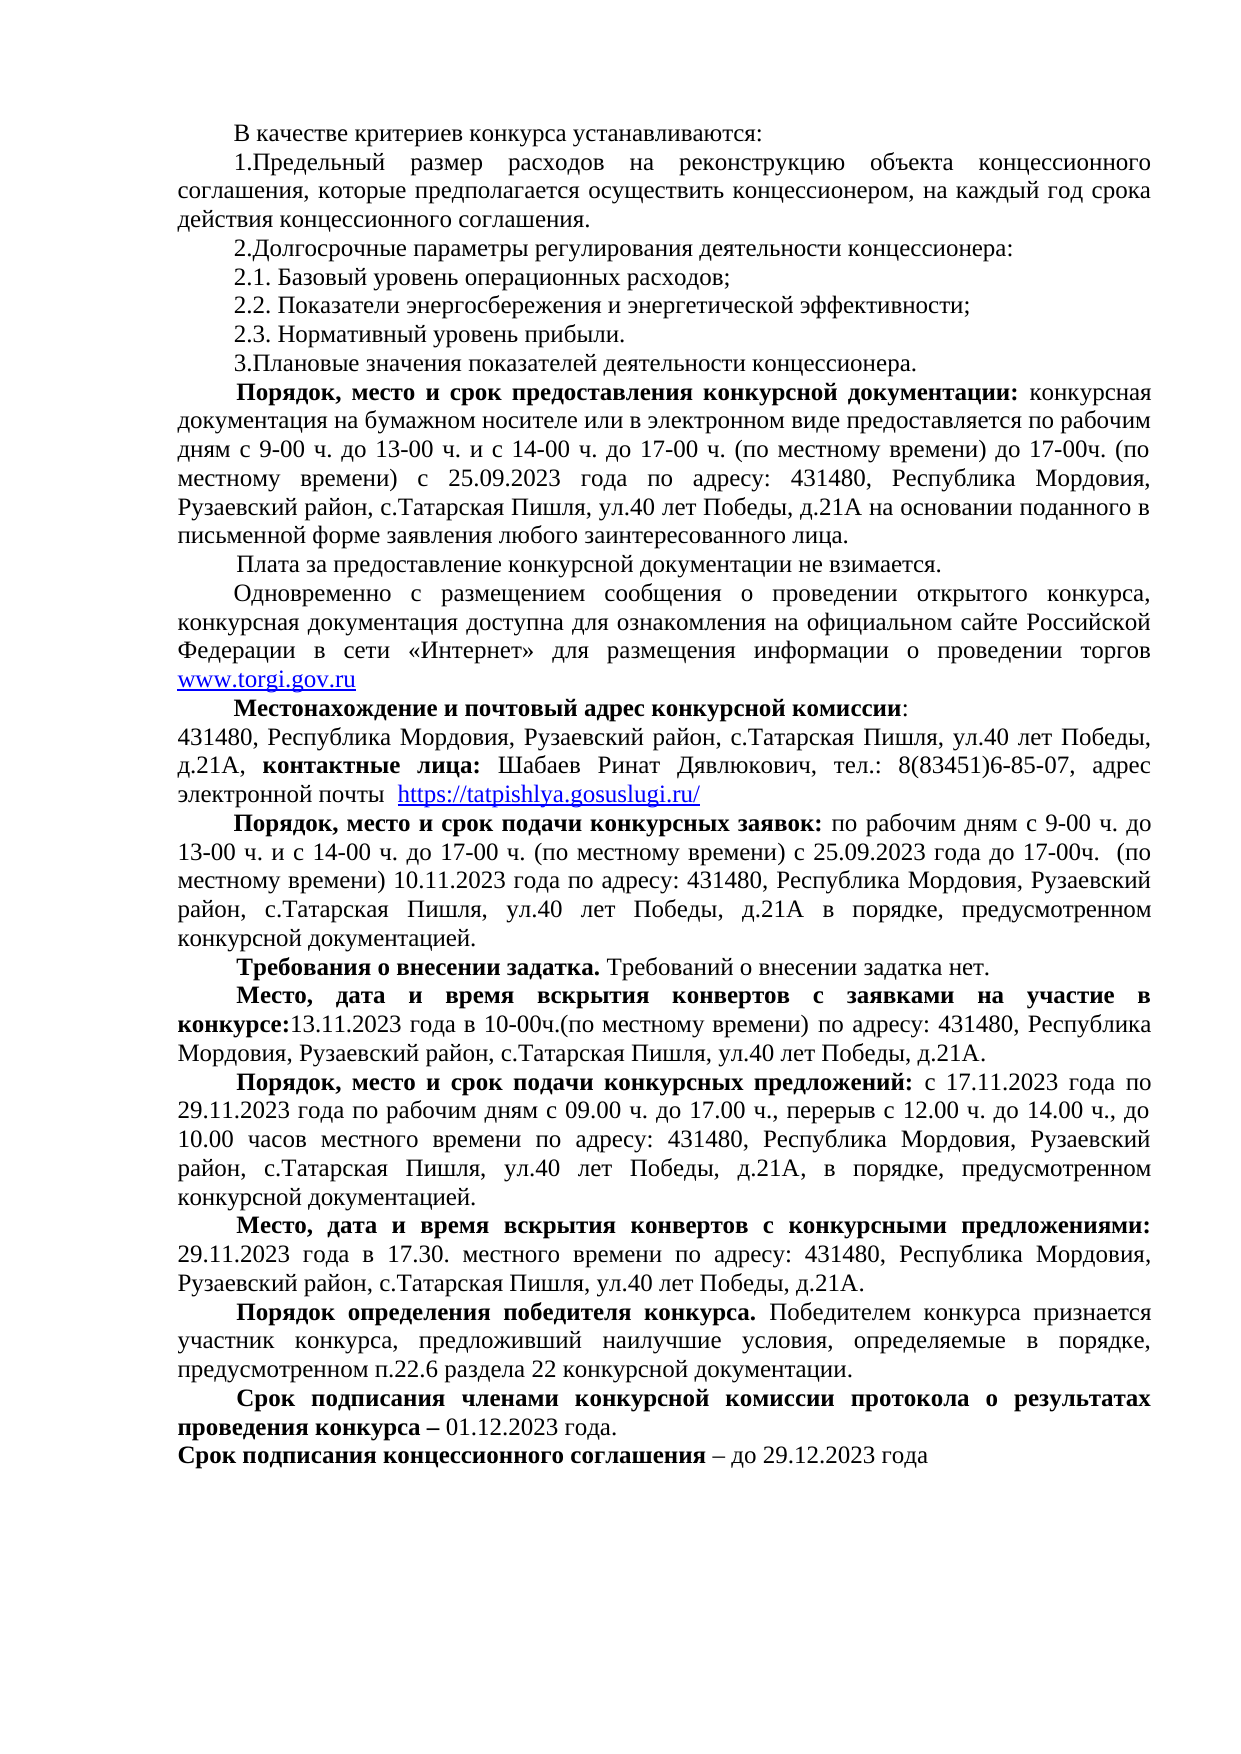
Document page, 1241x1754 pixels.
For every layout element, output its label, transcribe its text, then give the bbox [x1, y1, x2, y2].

text Порядок, место и срок подачи конкурсных предложений: с 17.11.2023 года по 29.11.2023 года по рабочим дням с 09.00 ч. до 17.00 ч., перерыв с 12.00 ч. до 14.00 ч., до 10.00 часов местного времени по адресу: 431480, Республика Мордовия, Рузаевский район, с.Татарская Пишля, ул.40 лет Победы, д.21А, в порядке, предусмотренном конкурсной документацией. [177, 1067, 1152, 1211]
text Одновременно с размещением сообщения о проведении открытого конкурса, конкурсная документация доступна для ознакомления на официальном сайте Российской Федерации в сети «Интернет» для размещения информации о проведении торгов www.torgi.gov.ru [177, 578, 1152, 693]
text Плата за предоставление конкурсной документации не взимается. [177, 549, 1152, 578]
text Срок подписания членами конкурсной комиссии протокола о результатах проведения конкурса – 01.12.2023 года. [177, 1383, 1152, 1441]
text 2.Долгосрочные параметры регулирования деятельности концессионера: [177, 233, 1152, 262]
text Требования о внесении задатка. Требований о внесении задатка нет. [177, 952, 1152, 981]
text Место, дата и время вскрытия конвертов с конкурсными предложениями: 29.11.2023 года в 17.30. местного времени по адресу: 431480, Республика Мордовия, Рузаевский район, с.Татарская Пишля, ул.40 лет Победы, д.21А. [177, 1211, 1152, 1297]
text Место, дата и время вскрытия конвертов с заявками на участие в конкурсе:13.11.2023 года в 10-00ч.(по местному времени) по адресу: 431480, Республика Мордовия, Рузаевский район, с.Татарская Пишля, ул.40 лет Победы, д.21А. [177, 981, 1152, 1067]
text Срок подписания концессионного соглашения – до 29.12.2023 года [177, 1441, 1152, 1469]
text Порядок определения победителя конкурса. Победителем конкурса признается участник конкурса, предложивший наилучшие условия, определяемые в порядке, предусмотренном п.22.6 раздела 22 конкурсной документации. [177, 1297, 1152, 1383]
text 3.Плановые значения показателей деятельности концессионера. [177, 348, 1152, 377]
text 2.3. Нормативный уровень прибыли. [177, 319, 1152, 348]
text 1.Предельный размер расходов на реконструкцию объекта концессионного соглашения, которые предполагается осуществить концессионером, на каждый год срока действия концессионного соглашения. [177, 147, 1152, 233]
text Порядок, место и срок подачи конкурсных заявок: по рабочим дням с 9-00 ч. до 13-00 ч. и с 14-00 ч. до 17-00 ч. (по местному времени) с 25.09.2023 года до 17-00ч. (по местному времени) 10.11.2023 года по адресу: 431480, Республика Мордовия, Рузаевский район, с.Татарская Пишля, ул.40 лет Победы, д.21А в порядке, предусмотренном конкурсной документацией. [177, 808, 1152, 952]
text Порядок, место и срок предоставления конкурсной документации: конкурсная документация на бумажном носителе или в электронном виде предоставляется по рабочим дням с 9-00 ч. до 13-00 ч. и с 14-00 ч. до 17-00 ч. (по местному времени) до 17-00ч. (по местному времени) с 25.09.2023 года по адресу: 431480, Республика Мордовия, Рузаевский район, с.Татарская Пишля, ул.40 лет Победы, д.21А на основании поданного в письменной форме заявления любого заинтересованного лица. [177, 377, 1152, 549]
text 2.2. Показатели энергосбережения и энергетической эффективности; [177, 291, 1152, 319]
text Местонахождение и почтовый адрес конкурсной комиссии: [177, 693, 1152, 722]
text 431480, Республика Мордовия, Рузаевский район, с.Татарская Пишля, ул.40 лет Победы, д.21А, контактные лица: Шабаев Ринат Дявлюкович, тел.: 8(83451)6-85-07, адрес электронной почты https://tatpishlya.gosuslugi.ru/ [177, 722, 1152, 808]
text В качестве критериев конкурса устанавливаются: [177, 118, 1152, 147]
text 2.1. Базовый уровень операционных расходов; [177, 262, 1152, 291]
